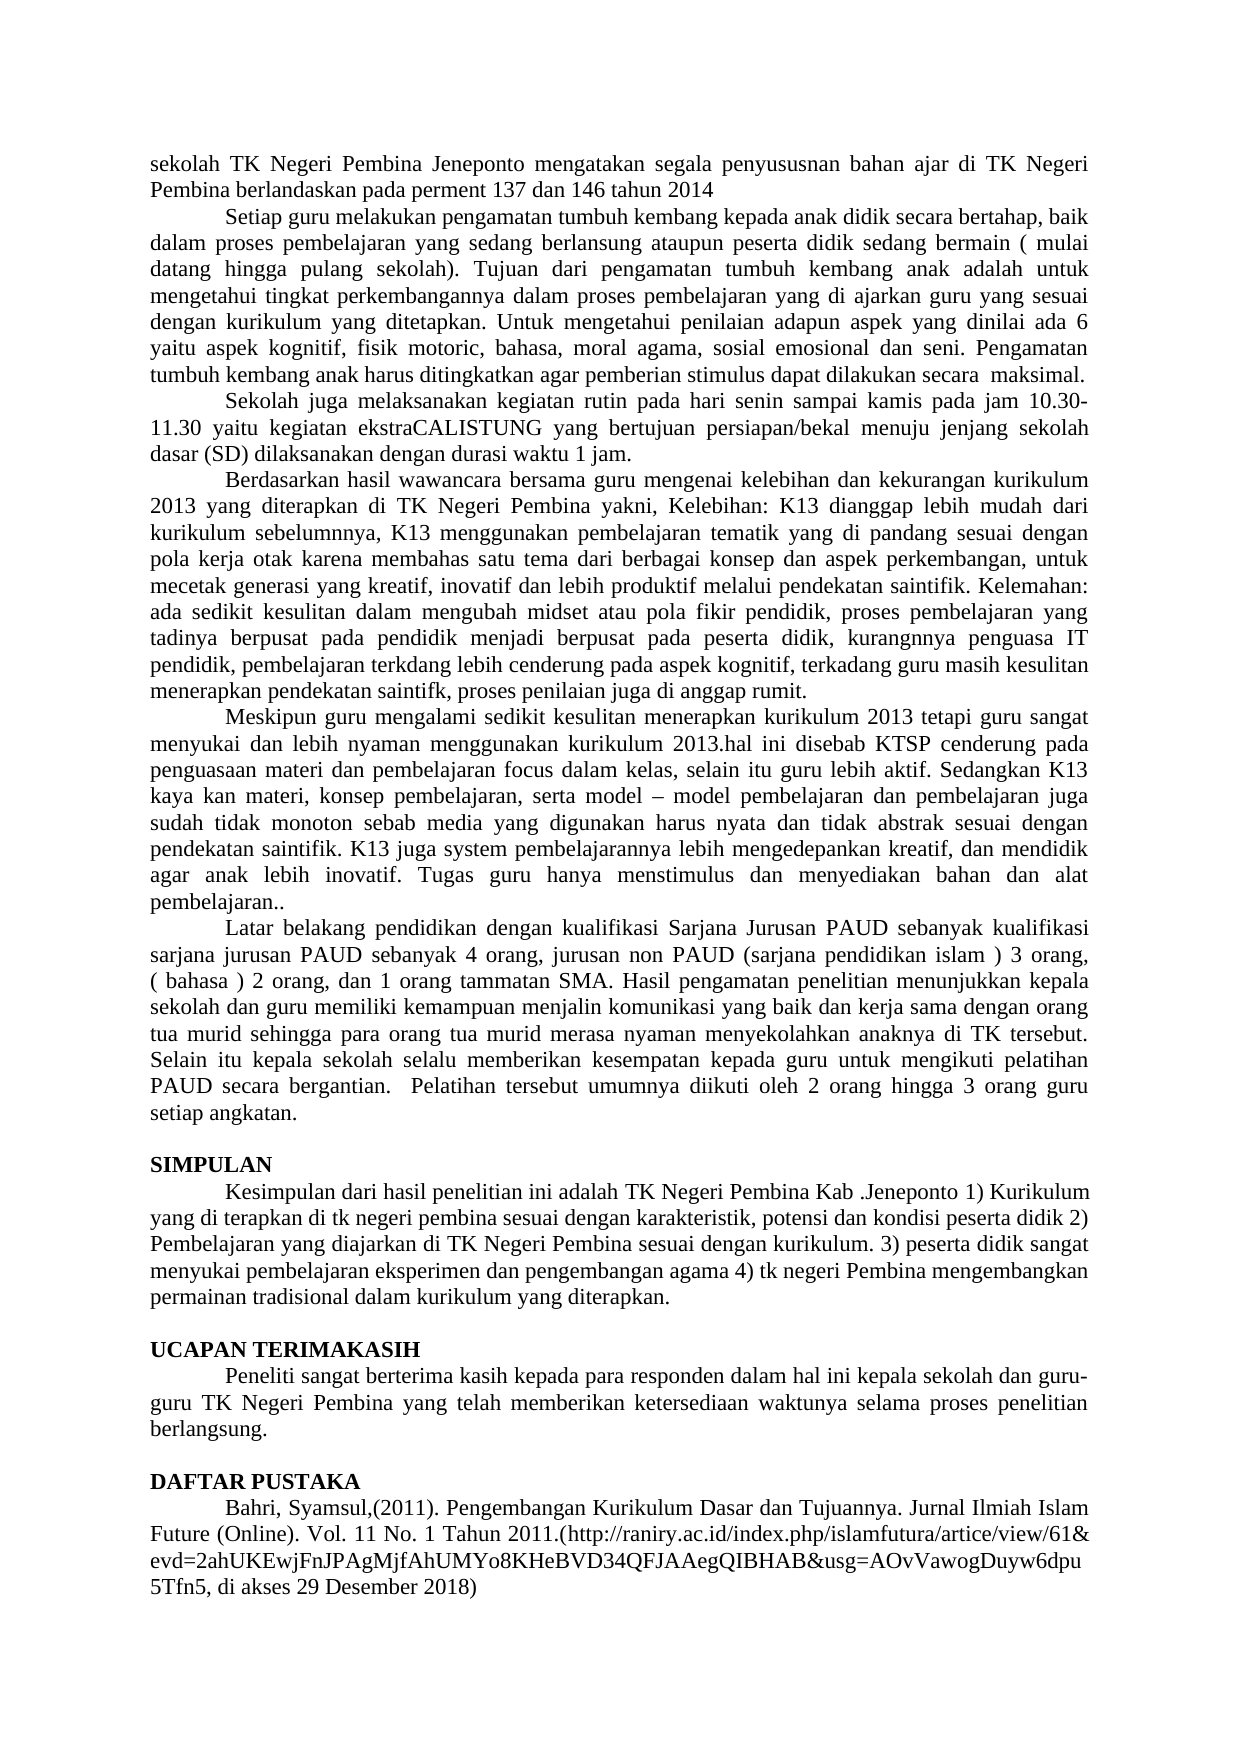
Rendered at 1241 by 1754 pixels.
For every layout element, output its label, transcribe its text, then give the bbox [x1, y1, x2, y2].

text Bahri, Syamsul,(2011). Pengembangan Kurikulum Dasar dan Tujuannya. Jurnal Ilmiah Islam Future (Online). Vol. 11 No. 1 Tahun 2011.(http://raniry.ac.id/index.php/islamfutura/artice/view/61& evd=2ahUKEwjFnJPAgMjfAhUMYo8KHeBVD34QFJAAegQIBHAB&usg=AOvVawogDuyw6dpu5Tfn5, di akses 29 Desember 2018) [150, 1494, 1090, 1599]
text Kesimpulan dari hasil penelitian ini adalah TK Negeri Pembina Kab .Jeneponto 1) Kurikulum yang di terapkan di tk negeri pembina sesuai dengan karakteristik, potensi dan kondisi peserta didik 2) Pembelajaran yang diajarkan di TK Negeri Pembina sesuai dengan kurikulum. 3) peserta didik sangat menyukai pembelajaran eksperimen dan pengembangan agama 4) tk negeri Pembina mengembangkan permainan tradisional dalam kurikulum yang diterapkan. [150, 1178, 1090, 1309]
text Setiap guru melakukan pengamatan tumbuh kembang kepada anak didik secara bertahap, baik dalam proses pembelajaran yang sedang berlansung ataupun peserta didik sedang bermain ( mulai datang hingga pulang sekolah). Tujuan dari pengamatan tumbuh kembang anak adalah untuk mengetahui tingkat perkembangannya dalam proses pembelajaran yang di ajarkan guru yang sesuai dengan kurikulum yang ditetapkan. Untuk mengetahui penilaian adapun aspek yang dinilai ada 6 yaitu aspek kognitif, fisik motoric, bahasa, moral agama, sosial emosional dan seni. Pengamatan tumbuh kembang anak harus ditingkatkan agar pemberian stimulus dapat dilakukan secara maksimal. [150, 203, 1090, 387]
text SIMPULAN [150, 1151, 1090, 1178]
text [150, 150, 1090, 203]
text Berdasarkan hasil wawancara bersama guru mengenai kelebihan dan kekurangan kurikulum 2013 yang diterapkan di TK Negeri Pembina yakni, Kelebihan: K13 dianggap lebih mudah dari kurikulum sebelumnnya, K13 menggunakan pembelajaran tematik yang di pandang sesuai dengan pola kerja otak karena membahas satu tema dari berbagai konsep dan aspek perkembangan, untuk mecetak generasi yang kreatif, inovatif dan lebih produktif melalui pendekatan saintifik. Kelemahan: ada sedikit kesulitan dalam mengubah midset atau pola fikir pendidik, proses pembelajaran yang tadinya berpusat pada pendidik menjadi berpusat pada peserta didik, kurangnnya penguasa IT pendidik, pembelajaran terkdang lebih cenderung pada aspek kognitif, terkadang guru masih kesulitan menerapkan pendekatan saintifk, proses penilaian juga di anggap rumit. [150, 466, 1090, 703]
text Peneliti sangat berterima kasih kepada para responden dalam hal ini kepala sekolah dan guru-guru TK Negeri Pembina yang telah memberikan ketersediaan waktunya selama proses penelitian berlangsung. [150, 1362, 1090, 1441]
text UCAPAN TERIMAKASIH [150, 1336, 1090, 1362]
text Meskipun guru mengalami sedikit kesulitan menerapkan kurikulum 2013 tetapi guru sangat menyukai dan lebih nyaman menggunakan kurikulum 2013.hal ini disebab KTSP cenderung pada penguasaan materi dan pembelajaran focus dalam kelas, selain itu guru lebih aktif. Sedangkan K13 kaya kan materi, konsep pembelajaran, serta model – model pembelajaran dan pembelajaran juga sudah tidak monoton sebab media yang digunakan harus nyata dan tidak abstrak sesuai dengan pendekatan saintifik. K13 juga system pembelajarannya lebih mengedepankan kreatif, dan mendidik agar anak lebih inovatif. Tugas guru hanya menstimulus dan menyediakan bahan dan alat pembelajaran.. [150, 703, 1090, 914]
text Sekolah juga melaksanakan kegiatan rutin pada hari senin sampai kamis pada jam 10.30-11.30 yaitu kegiatan ekstraCALISTUNG yang bertujuan persiapan/bekal menuju jenjang sekolah dasar (SD) dilaksanakan dengan durasi waktu 1 jam. [150, 387, 1090, 466]
text DAFTAR PUSTAKA [150, 1468, 1090, 1494]
text Latar belakang pendidikan dengan kualifikasi Sarjana Jurusan PAUD sebanyak kualifikasi sarjana jurusan PAUD sebanyak 4 orang, jurusan non PAUD (sarjana pendidikan islam ) 3 orang, ( bahasa ) 2 orang, dan 1 orang tammatan SMA. Hasil pengamatan penelitian menunjukkan kepala sekolah dan guru memiliki kemampuan menjalin komunikasi yang baik dan kerja sama dengan orang tua murid sehingga para orang tua murid merasa nyaman menyekolahkan anaknya di TK tersebut. Selain itu kepala sekolah selalu memberikan kesempatan kepada guru untuk mengikuti pelatihan PAUD secara bergantian. Pelatihan tersebut umumnya diikuti oleh 2 orang hingga 3 orang guru setiap angkatan. [150, 914, 1090, 1125]
